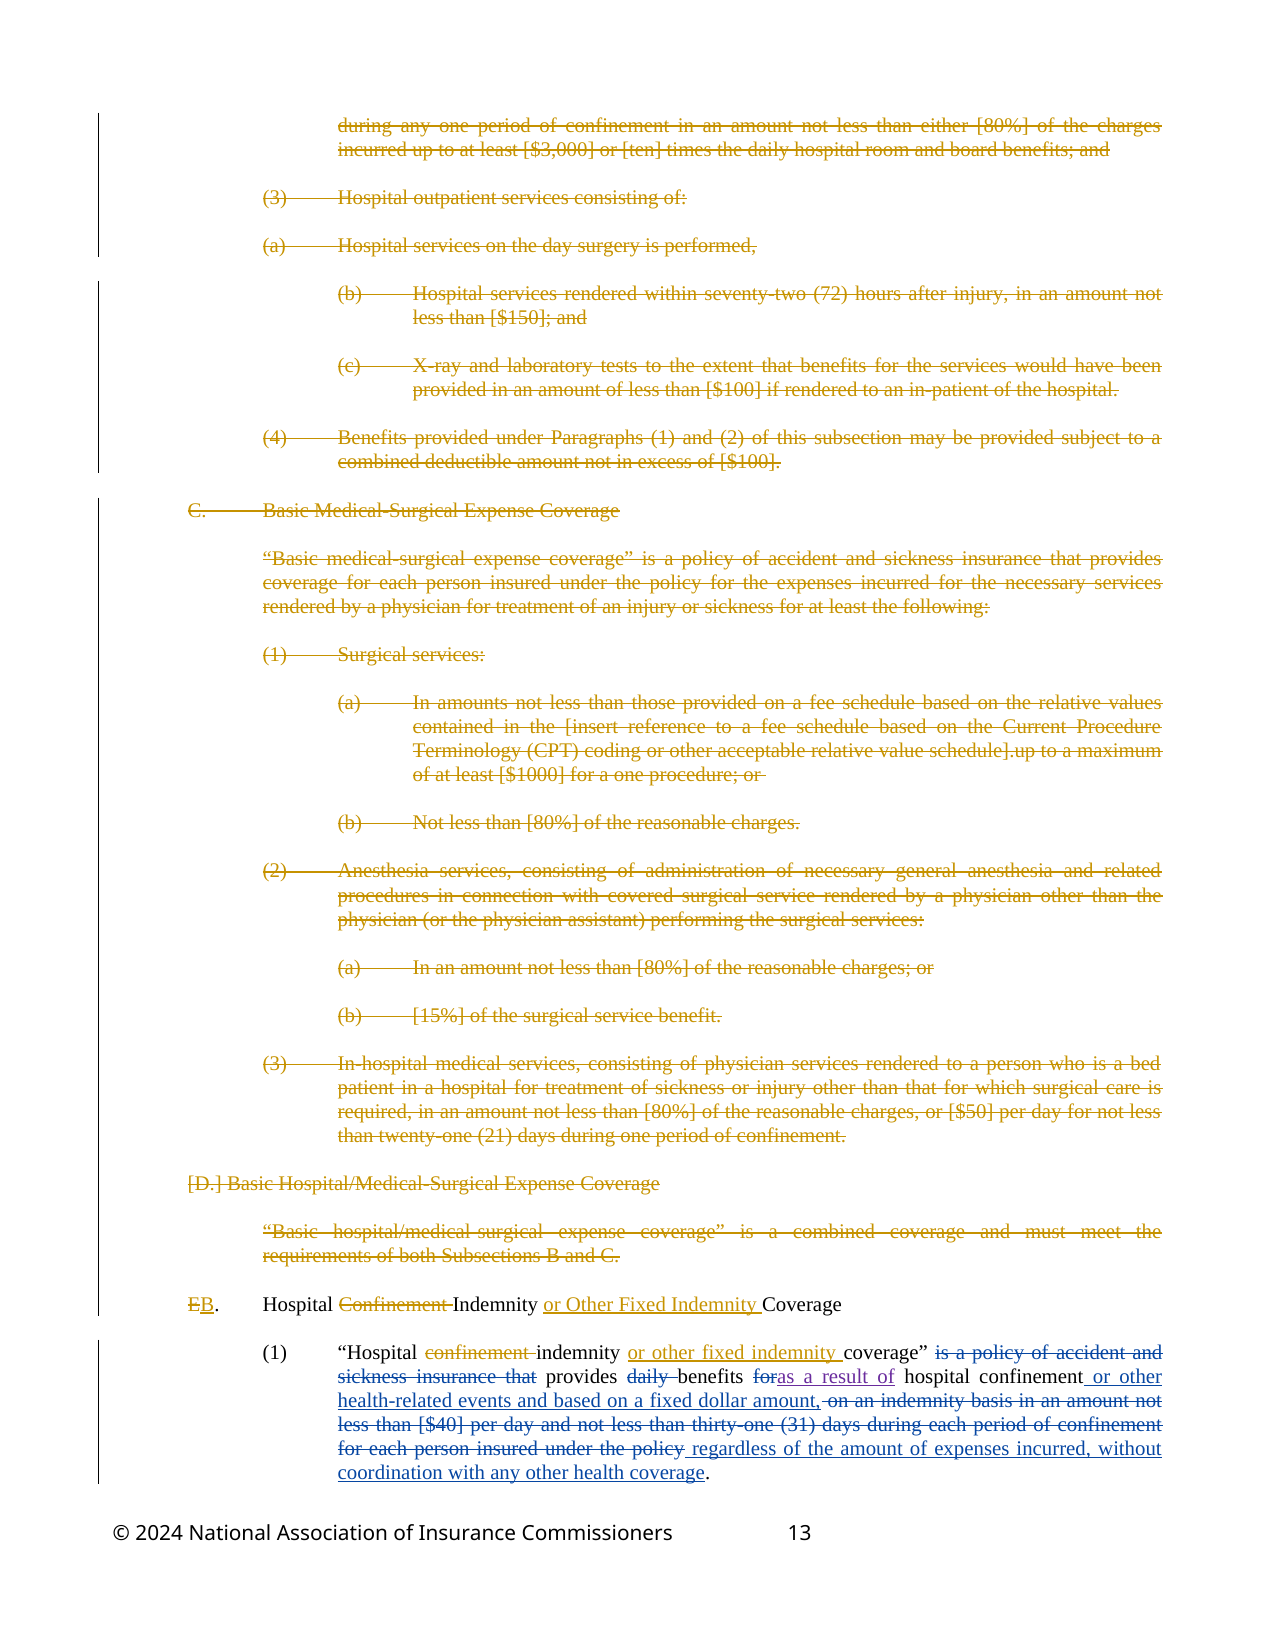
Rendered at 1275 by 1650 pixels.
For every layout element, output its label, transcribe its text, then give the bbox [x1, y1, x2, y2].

text (1) “Hospital indemnity coverage” provides benefits hospital confinement. [262, 1340, 1162, 1484]
subtitle . Hospital Indemnity Coverage [187, 1292, 1162, 1316]
